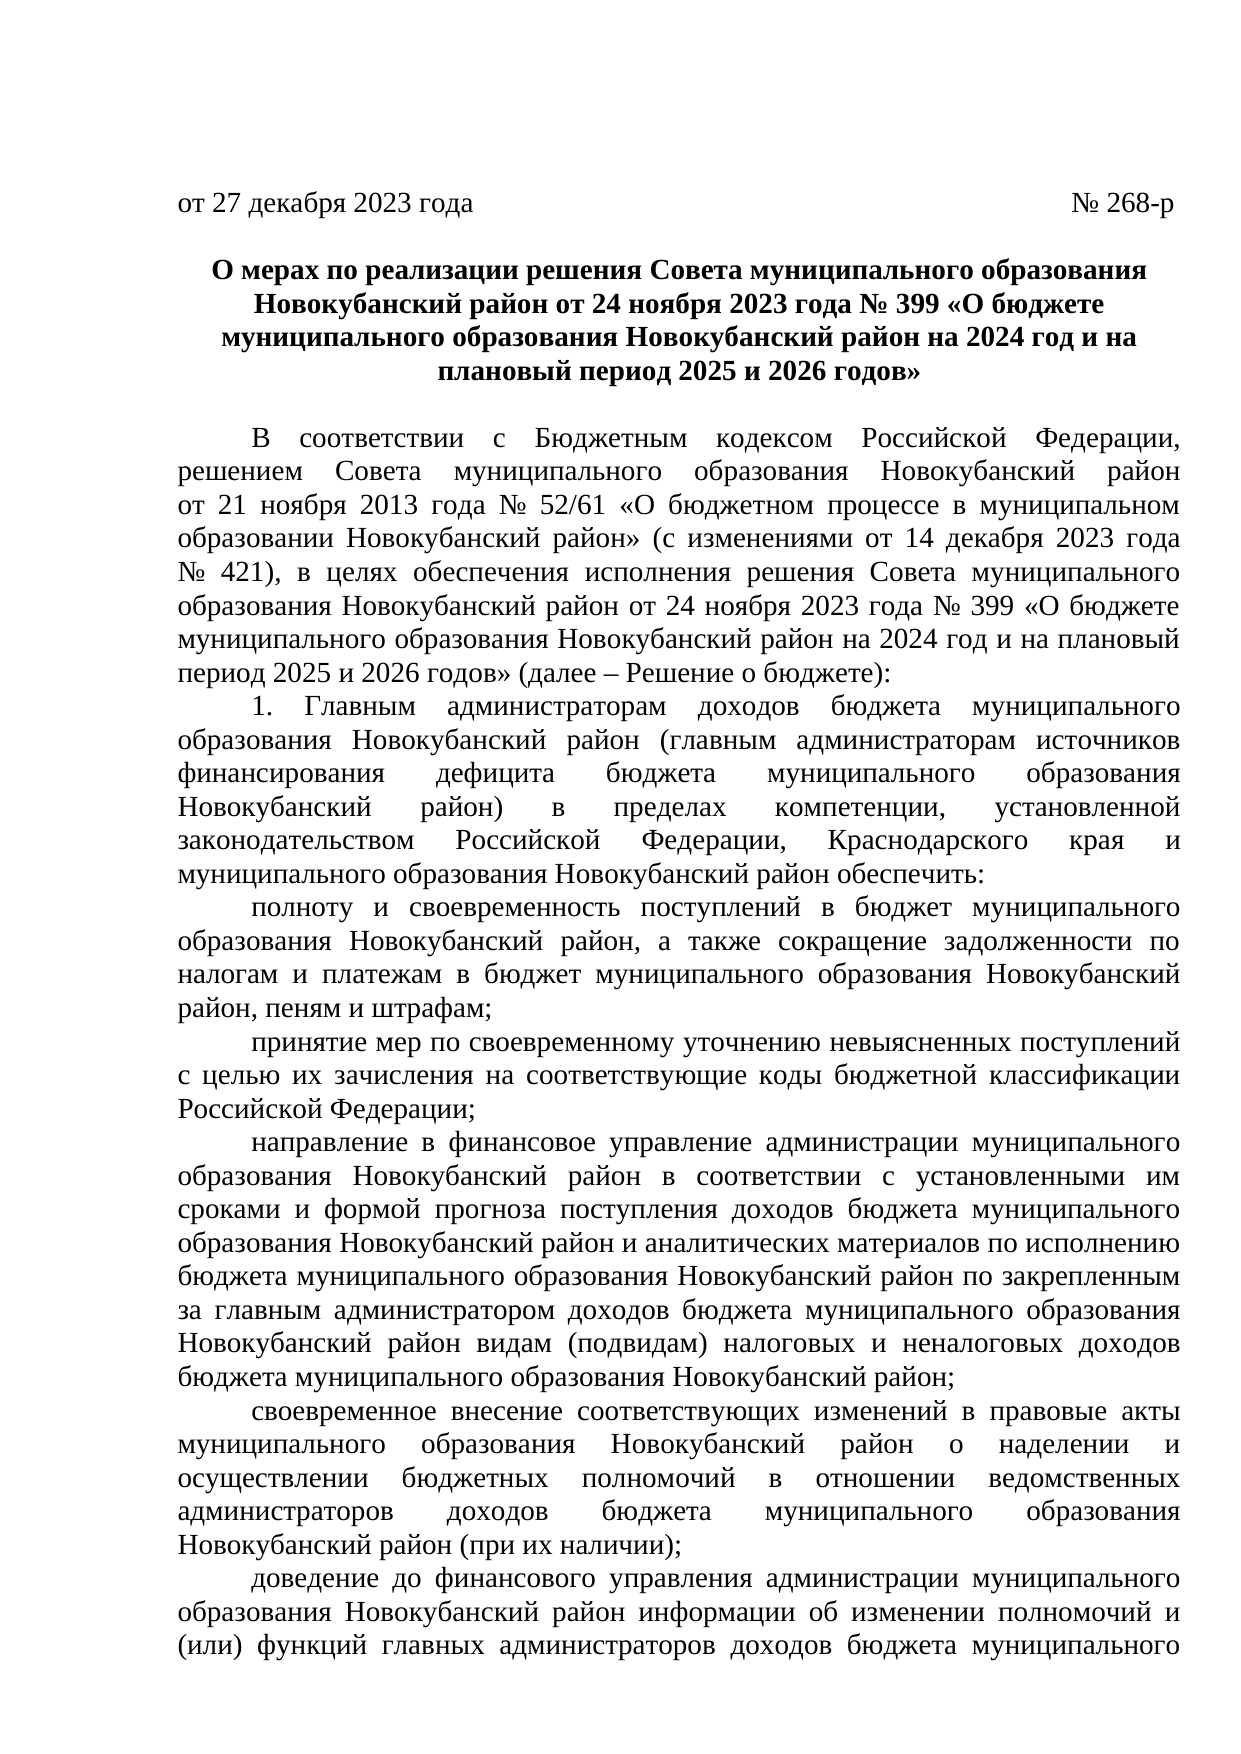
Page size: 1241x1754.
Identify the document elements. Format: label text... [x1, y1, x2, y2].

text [177, 1560, 1181, 1661]
text В соответствии с Бюджетным кодексом Российской Федерации, решением Совета муниципального образования Новокубанский район от 21 ноября 2013 года № 52/61 «О бюджетном процессе в муниципальном образовании Новокубанский район» (с изменениями от 14 декабря 2023 года № 421), в целях обеспечения исполнения решения Совета муниципального образования Новокубанский район от 24 ноября 2023 года № 399 «О бюджете муниципального образования Новокубанский район на 2024 год и на плановый период 2025 и 2026 годов» (далее – Решение о бюджете): [177, 420, 1181, 688]
text принятие мер по своевременному уточнению невыясненных поступлений с целью их зачисления на соответствующие коды бюджетной классификации Российской Федерации; [177, 1024, 1181, 1124]
text полноту и своевременность поступлений в бюджет муниципального образования Новокубанский район, а также сокращение задолженности по налогам и платежам в бюджет муниципального образования Новокубанский район, пеням и штрафам; [177, 889, 1181, 1024]
text направление в финансовое управление администрации муниципального образования Новокубанский район в соответствии с установленными им сроками и формой прогноза поступления доходов бюджета муниципального образования Новокубанский район и аналитических материалов по исполнению бюджета муниципального образования Новокубанский район по закрепленным за главным администратором доходов бюджета муниципального образования Новокубанский район видам (подвидам) налоговых и неналоговых доходов бюджета муниципального образования Новокубанский район; [177, 1124, 1181, 1393]
text от 27 декабря 2023 года № 268-р [177, 185, 1181, 219]
text своевременное внесение соответствующих изменений в правовые акты муниципального образования Новокубанский район о наделении и осуществлении бюджетных полномочий в отношении ведомственных администраторов доходов бюджета муниципального образования Новокубанский район (при их наличии); [177, 1393, 1181, 1560]
text 1. Главным администраторам доходов бюджета муниципального образования Новокубанский район (главным администраторам источников финансирования дефицита бюджета муниципального образования Новокубанский район) в пределах компетенции, установленной законодательством Российской Федерации, Краснодарского края и муниципального образования Новокубанский район обеспечить: [177, 688, 1181, 889]
text О мерах по реализации решения Совета муниципального образования Новокубанский район от 24 ноября 2023 года № 399 «О бюджете муниципального образования Новокубанский район на 2024 год и на плановый период 2025 и 2026 годов» [177, 252, 1181, 386]
